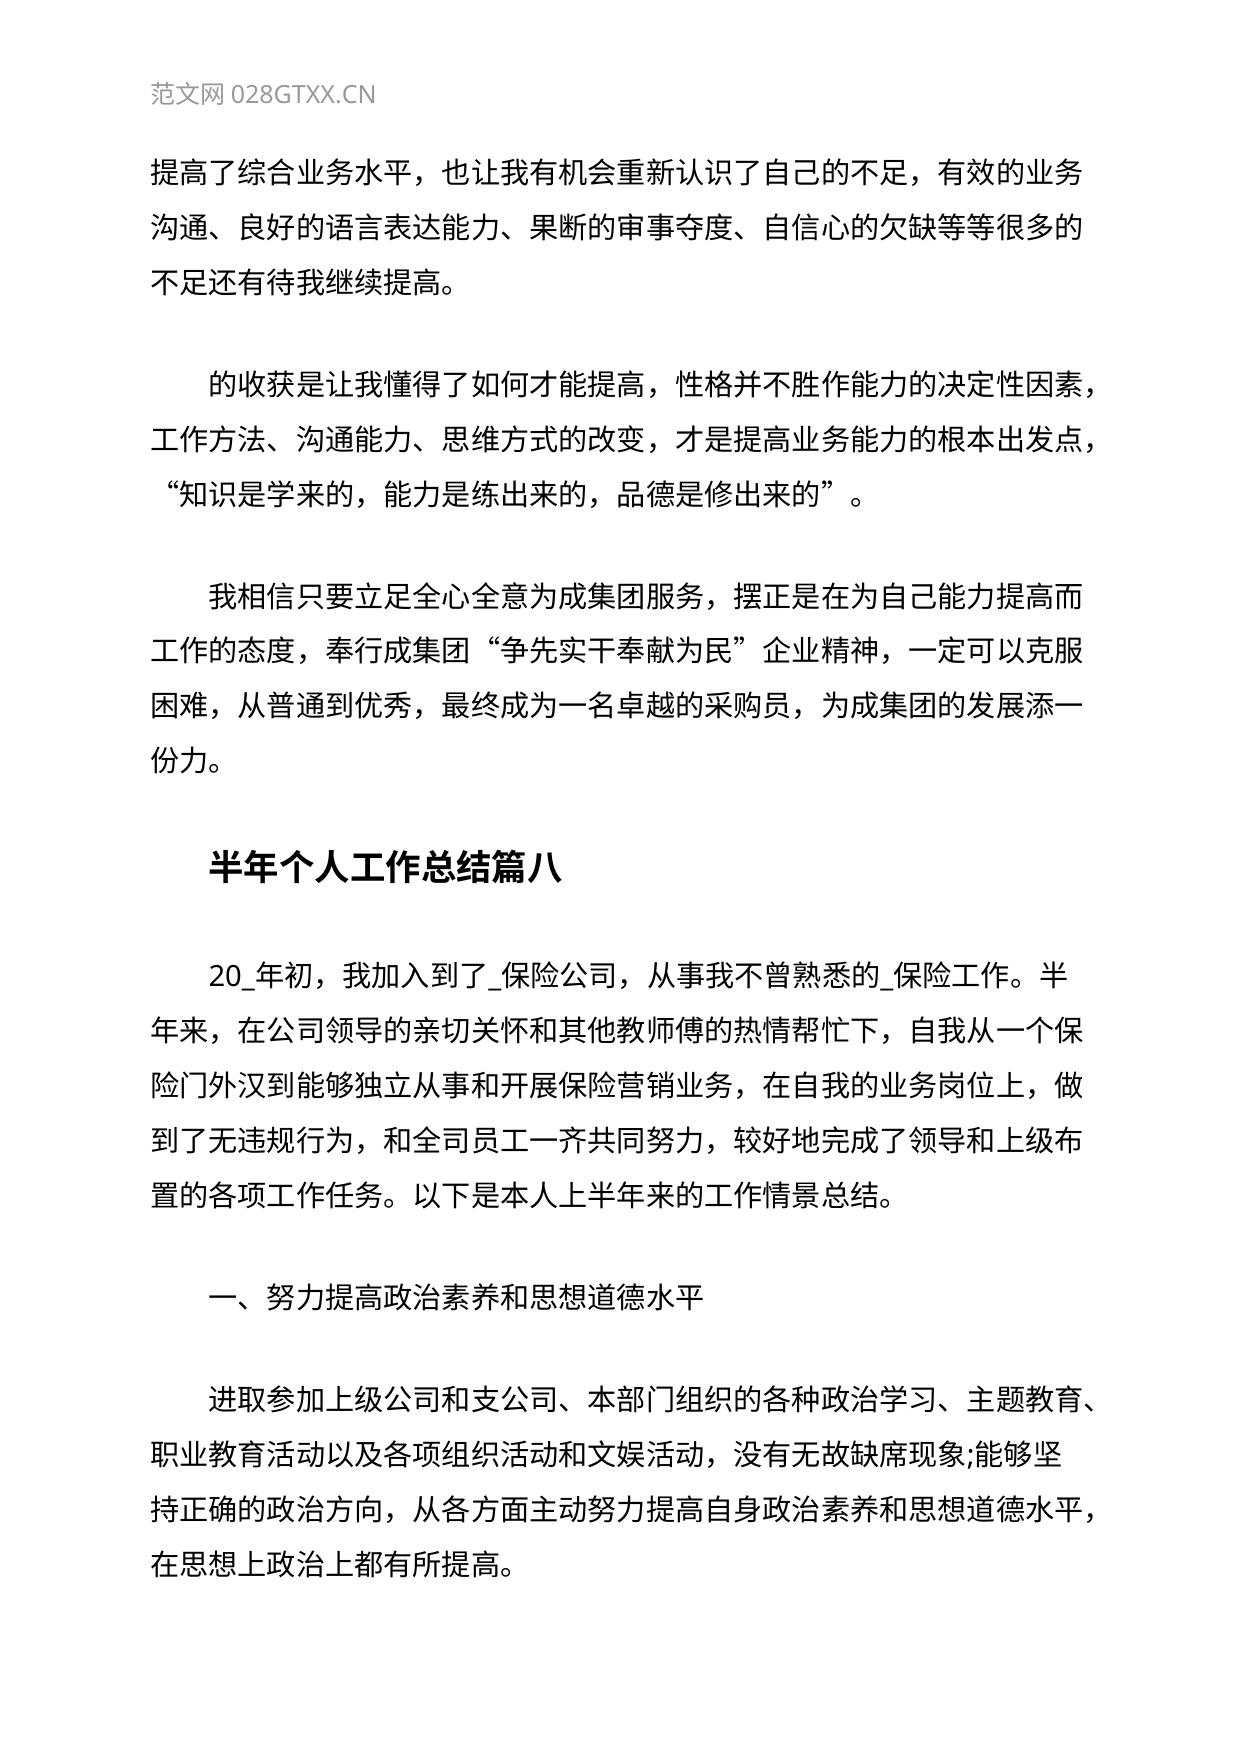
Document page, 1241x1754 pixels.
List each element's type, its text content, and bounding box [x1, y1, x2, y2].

text 进取参加上级公司和支公司、本部门组织的各种政治学习、主题教育、职业教育活动以及各项组织活动和文娱活动，没有无故缺席现象;能够坚持正确的政治方向，从各方面主动努力提高自身政治素养和思想道德水平，在思想上政治上都有所提高。 [150, 1376, 1090, 1583]
text 20_年初，我加入到了_保险公司，从事我不曾熟悉的_保险工作。半年来，在公司领导的亲切关怀和其他教师傅的热情帮忙下，自我从一个保险门外汉到能够独立从事和开展保险营销业务，在自我的业务岗位上，做到了无违规行为，和全司员工一齐共同努力，较好地完成了领导和上级布置的各项工作任务。以下是本人上半年来的工作情景总结。 [150, 953, 1090, 1215]
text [150, 150, 1090, 302]
text 一、努力提高政治素养和思想道德水平 [150, 1274, 1090, 1317]
text 的收获是让我懂得了如何才能提高，性格并不胜作能力的决定性因素，工作方法、沟通能力、思维方式的改变，才是提高业务能力的根本出发点，“知识是学来的，能力是练出来的，品德是修出来的”。 [150, 362, 1090, 514]
text 半年个人工作总结篇八 [150, 839, 1090, 891]
text 我相信只要立足全心全意为成集团服务，摆正是在为自己能力提高而工作的态度，奉行成集团“争先实干奉献为民”企业精神，一定可以克服困难，从普通到优秀，最终成为一名卓越的采购员，为成集团的发展添一份力。 [150, 573, 1090, 780]
